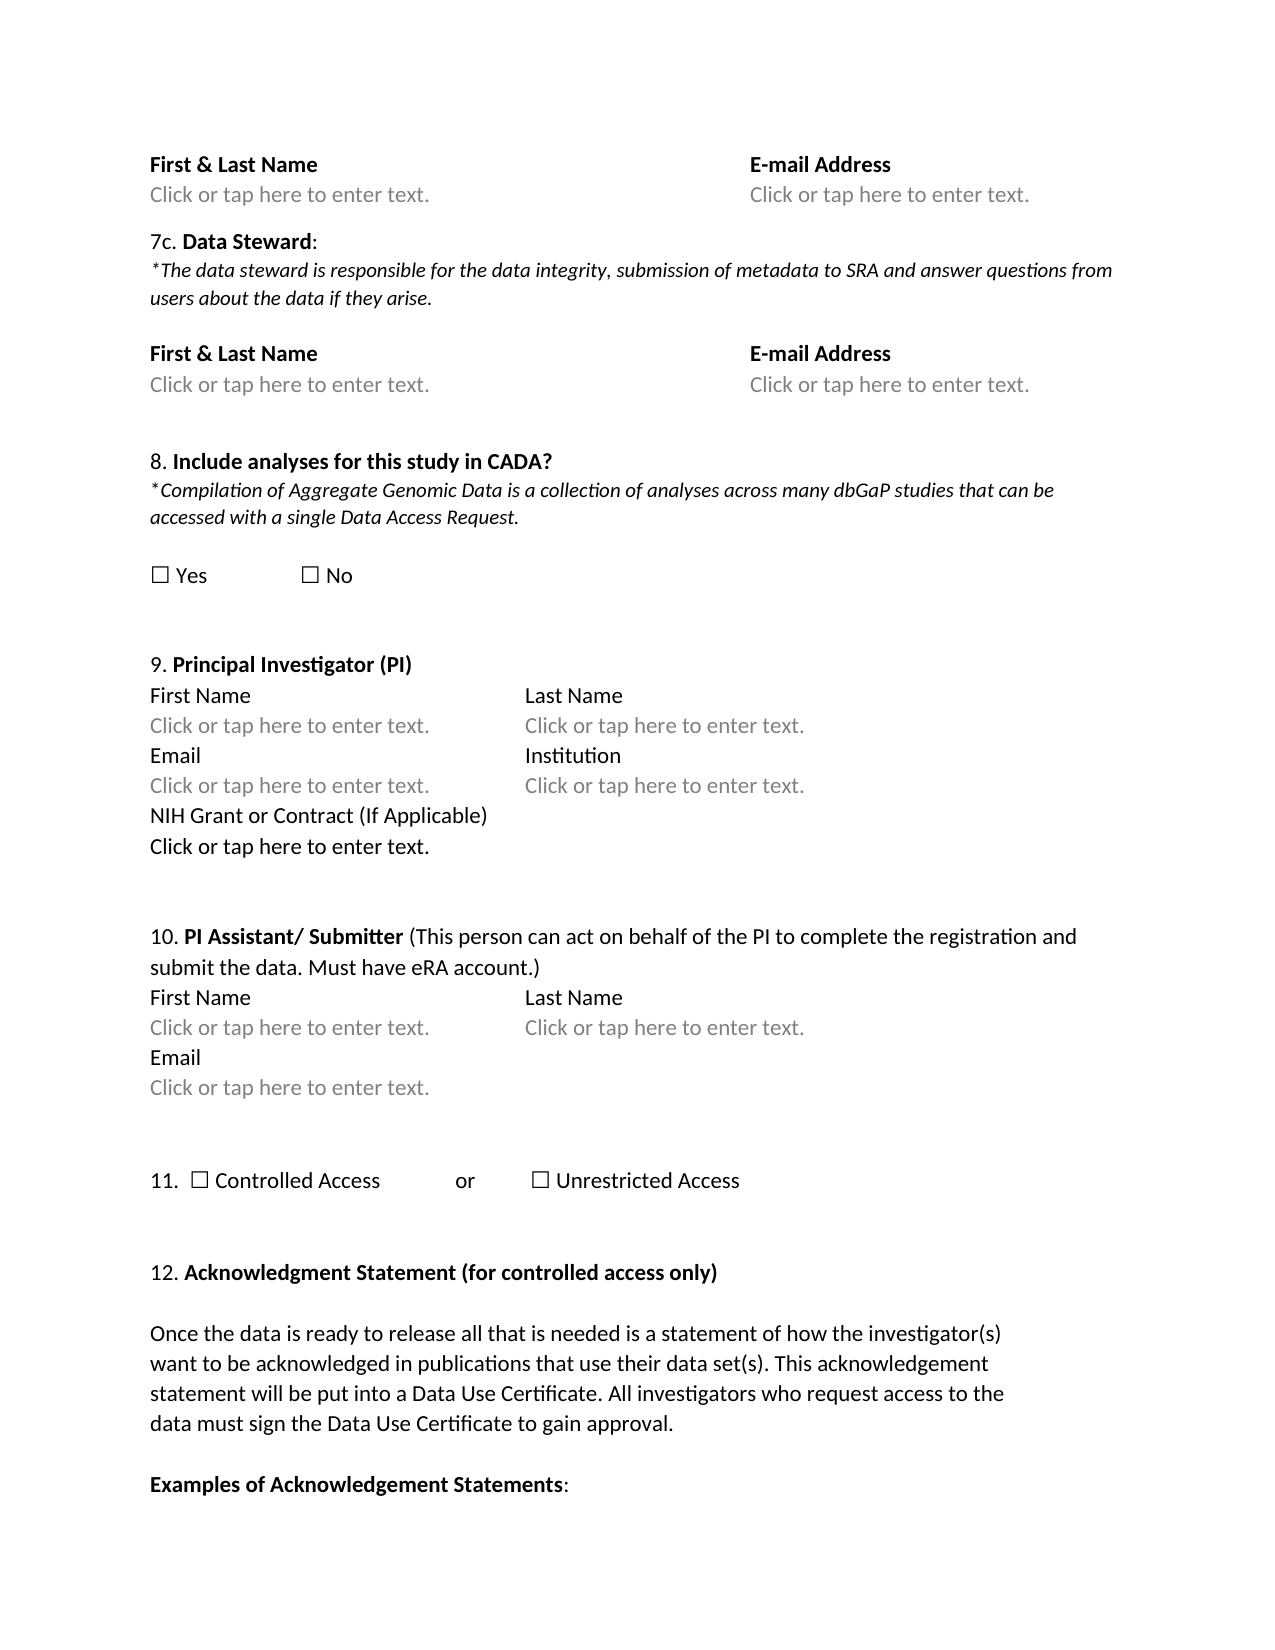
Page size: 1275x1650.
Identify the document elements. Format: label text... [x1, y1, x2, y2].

text *The data steward is responsible for the data integrity, submission of metadata to SRA and answer questions from users about the data if they arise. [150, 257, 1125, 310]
text First Name Last Name [150, 681, 1125, 709]
text want to be acknowledged in publications that use their data set(s). This acknowledgement [150, 1349, 1125, 1377]
text data must sign the Data Use Certificate to gain approval. [150, 1409, 1125, 1437]
text NIH Grant or Contract (If Applicable) [150, 802, 1125, 829]
text 9. Principal Investigator (PI) [150, 651, 1125, 678]
text First & Last Name E-mail Address [150, 339, 1125, 367]
text 11. Controlled Access or Unrestricted Access [150, 1164, 1125, 1195]
text 12. Acknowledgment Statement (for controlled access only) [150, 1258, 1125, 1286]
text 10. PI Assistant/ Submitter (This person can act on behalf of the PI to complete the registration and submit the data. Must have eRA account.) [150, 922, 1125, 981]
text Email Institution [150, 741, 1125, 769]
text First Name Last Name [150, 983, 1125, 1011]
text statement will be put into a Data Use Certificate. All investigators who request access to the [150, 1379, 1125, 1407]
text Yes No [150, 559, 1125, 590]
text Email [150, 1043, 1125, 1071]
text First & Last Name E-mail Address [150, 150, 1125, 178]
text Once the data is ready to release all that is needed is a statement of how the investigator(s) [150, 1319, 1125, 1347]
text 7c. Data Steward: [150, 227, 1125, 255]
text *Compilation of Aggregate Genomic Data is a collection of analyses across many dbGaP studies that can be accessed with a single Data Access Request. [150, 477, 1125, 530]
text 8. Include analyses for this study in CADA? [150, 447, 1125, 475]
text Examples of Acknowledgement Statements: [150, 1470, 1125, 1498]
